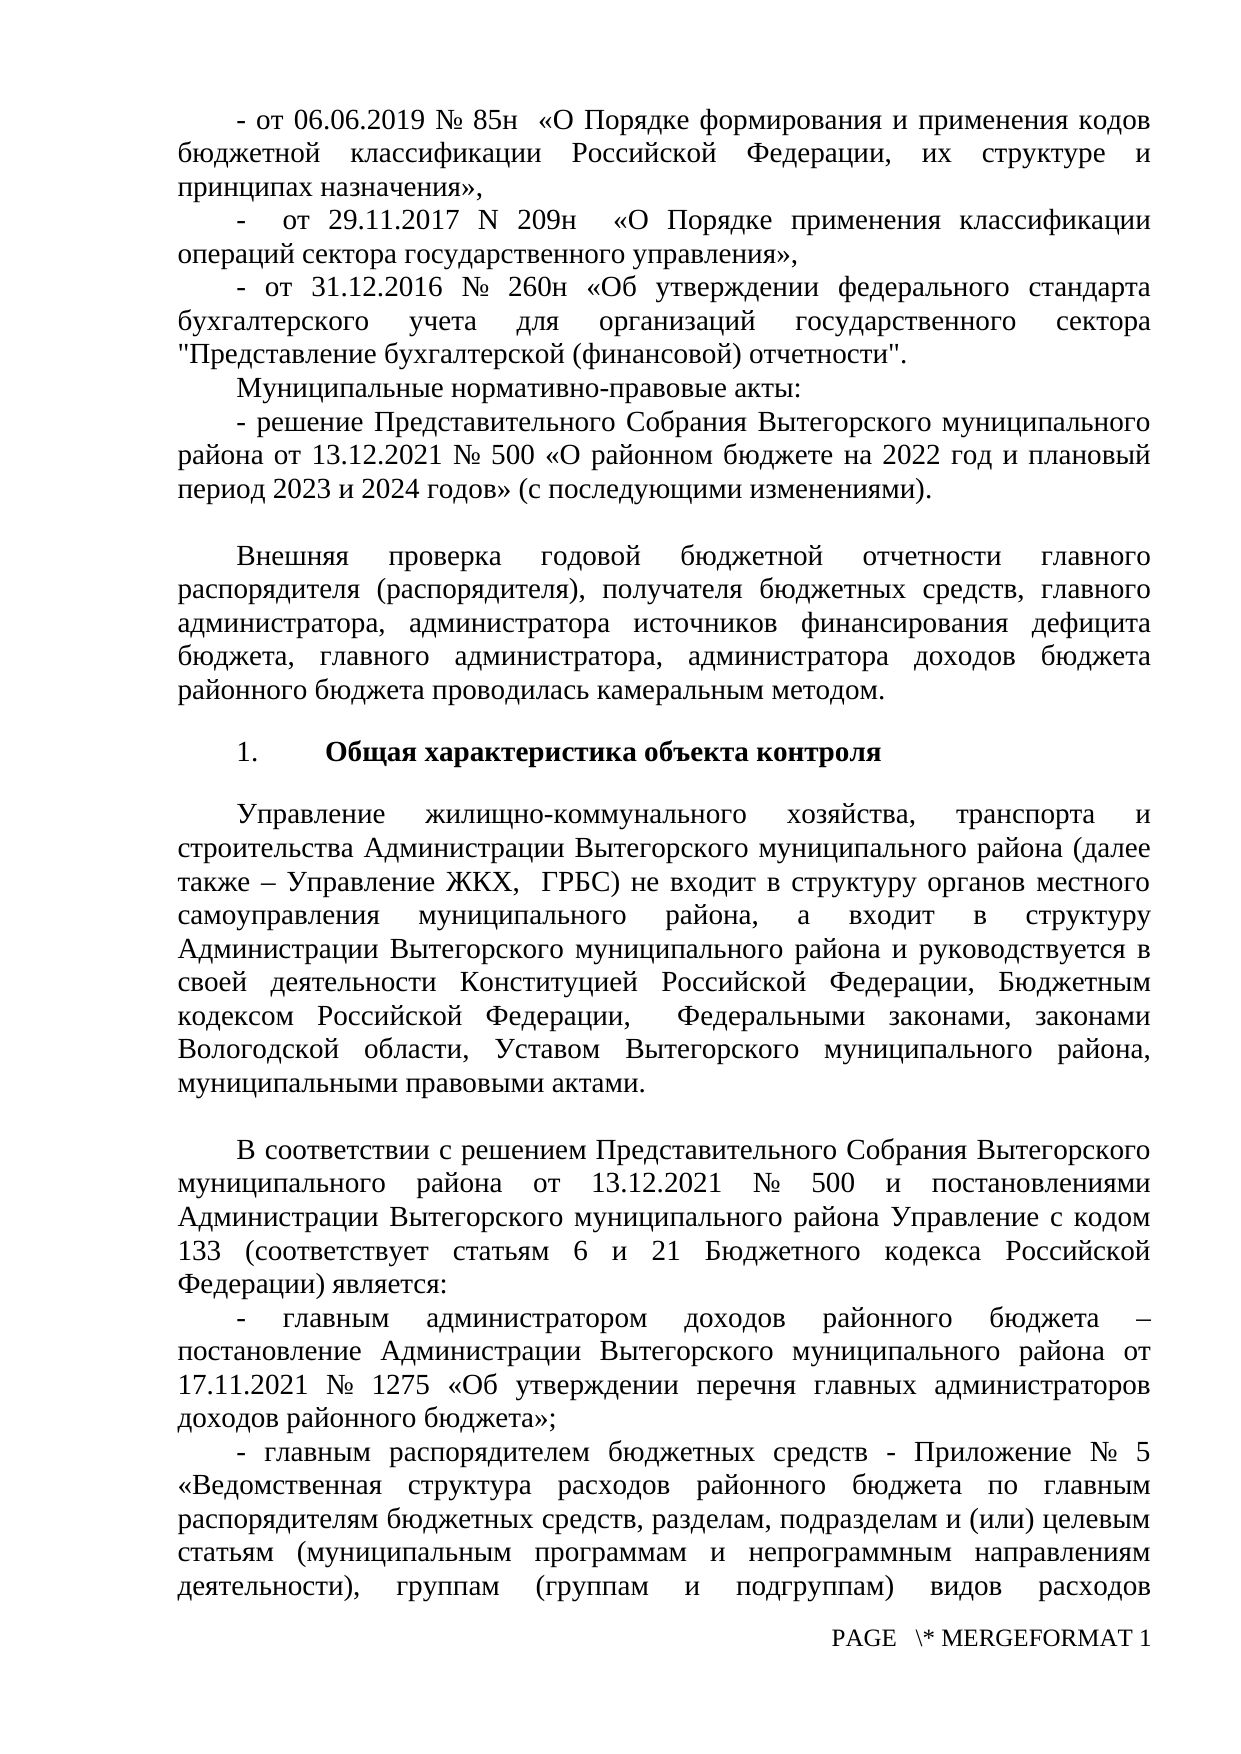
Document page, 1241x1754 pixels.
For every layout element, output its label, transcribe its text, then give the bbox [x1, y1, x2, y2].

text Муниципальные нормативно-правовые акты: [177, 370, 1152, 404]
text Внешняя проверка годовой бюджетной отчетности главного распорядителя (распорядителя), получателя бюджетных средств, главного администратора, администратора источников финансирования дефицита бюджета, главного администратора, администратора доходов бюджета районного бюджета проводилась камеральным методом. [177, 538, 1152, 706]
text Управление жилищно-коммунального хозяйства, транспорта и строительства Администрации Вытегорского муниципального района (далее также – Управление ЖКХ, ГРБС) не входит в структуру органов местного самоуправления муниципального района, а входит в структуру Администрации Вытегорского муниципального района и руководствуется в своей деятельности Конституцией Российской Федерации, Бюджетным кодексом Российской Федерации, Федеральными законами, законами Вологодской области, Уставом Вытегорского муниципального района, муниципальными правовыми актами. [177, 797, 1152, 1098]
text - от 31.12.2016 № 260н «Об утверждении федерального стандарта бухгалтерского учета для организаций государственного сектора "Представление бухгалтерской (финансовой) отчетности". [177, 269, 1152, 370]
text - главным администратором доходов районного бюджета – постановление Администрации Вытегорского муниципального района от 17.11.2021 № 1275 «Об утверждении перечня главных администраторов доходов районного бюджета»; [177, 1300, 1152, 1434]
text - от 29.11.2017 N 209н «О Порядке применения классификации операций сектора государственного управления», [177, 202, 1152, 269]
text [177, 1434, 1152, 1602]
text - от 06.06.2019 № 85н «О Порядке формирования и применения кодов бюджетной классификации Российской Федерации, их структуре и принципах назначения», [177, 102, 1152, 202]
text - решение Представительного Собрания Вытегорского муниципального района от 13.12.2021 № 500 «О районном бюджете на 2022 год и плановый период 2023 и 2024 годов» (с последующими изменениями). [177, 404, 1152, 504]
list Общая характеристика объекта контроля [177, 734, 1152, 768]
text В соответствии с решением Представительного Собрания Вытегорского муниципального района от 13.12.2021 № 500 и постановлениями Администрации Вытегорского муниципального района Управление с кодом 133 (соответствует статьям 6 и 21 Бюджетного кодекса Российской Федерации) является: [177, 1132, 1152, 1300]
